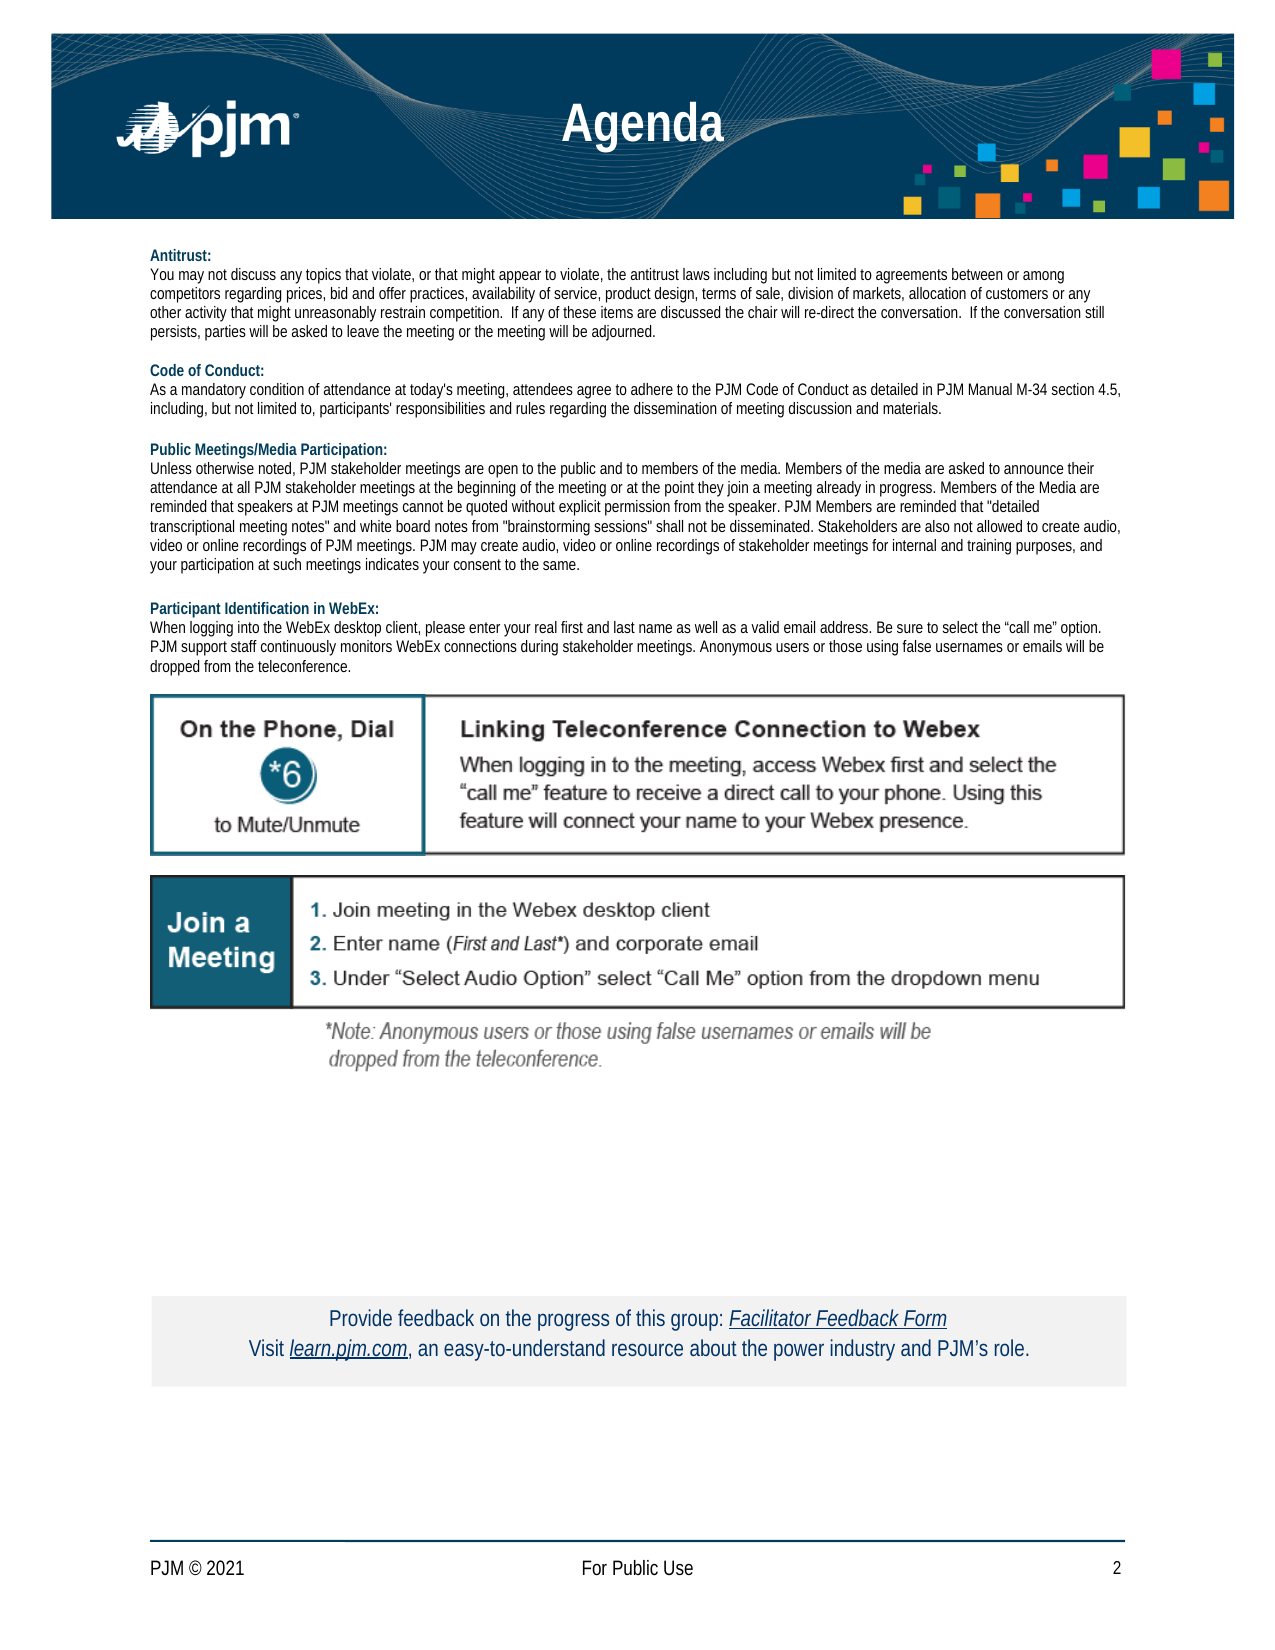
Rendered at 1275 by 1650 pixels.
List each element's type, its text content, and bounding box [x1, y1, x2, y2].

text As a mandatory condition of attendance at today's meeting, attendees agree to adhere to the PJM Code of Conduct as detailed in PJM Manual M-34 section 4.5, including, but not limited to, participants' responsibilities and rules regarding the dissemination of meeting discussion and materials. [150, 380, 1125, 418]
title Code of Conduct: [150, 361, 1125, 380]
text Unless otherwise noted, PJM stakeholder meetings are open to the public and to members of the media. Members of the media are asked to announce their attendance at all PJM stakeholder meetings at the beginning of the meeting or at the point they join a meeting already in progress. Members of the Media are reminded that speakers at PJM meetings cannot be quoted without explicit permission from the speaker. PJM Members are reminded that "detailed transcriptional meeting notes" and white board notes from "brainstorming sessions" shall not be disseminated. Stakeholders are also not allowed to create audio, video or online recordings of PJM meetings. PJM may create audio, video or online recordings of stakeholder meetings for internal and training purposes, and your participation at such meetings indicates your consent to the same. [150, 459, 1125, 574]
text When logging into the WebEx desktop client, please enter your real first and last name as well as a valid email address. Be sure to select the “call me” option. [150, 618, 1125, 637]
picture [150, 875, 1125, 1075]
text You may not discuss any topics that violate, or that might appear to violate, the antitrust laws including but not limited to agreements between or among competitors regarding prices, bid and offer practices, availability of service, product design, terms of sale, division of markets, allocation of customers or any other activity that might unreasonably restrain competition. If any of these items are discussed the chair will re-direct the conversation. If the conversation still persists, parties will be asked to leave the meeting or the meeting will be adjourned. [150, 265, 1125, 341]
picture [51, 32, 1235, 219]
text PJM support staff continuously monitors WebEx connections during stakeholder meetings. Anonymous users or those using false usernames or emails will be dropped from the teleconference. [150, 637, 1125, 676]
title Public Meetings/Media Participation: [150, 440, 1125, 459]
subtitle Participant Identification in WebEx: [150, 599, 1125, 618]
picture [150, 694, 1125, 856]
subtitle Antitrust: [150, 246, 1125, 265]
